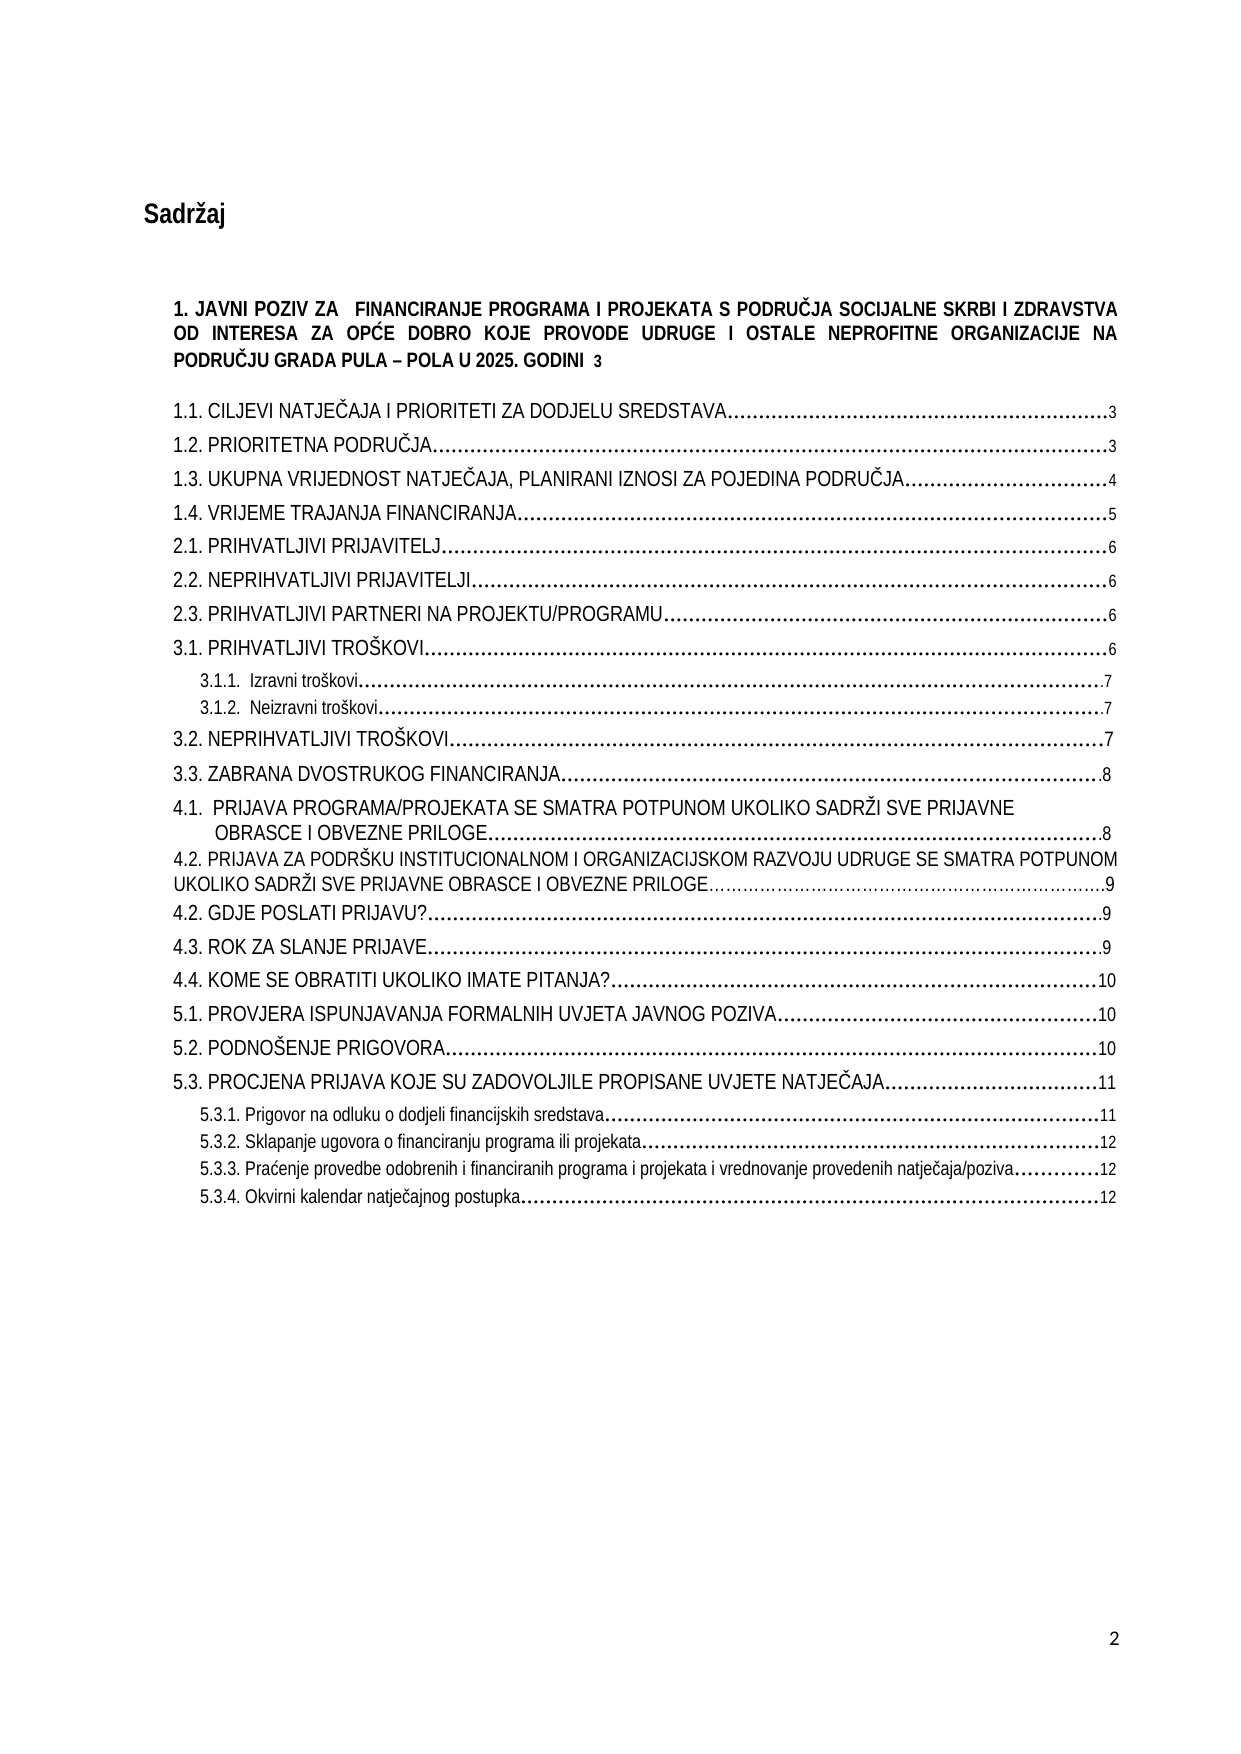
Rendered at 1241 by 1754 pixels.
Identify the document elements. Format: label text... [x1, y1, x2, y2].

text 3.1. PRIHVATLJIVI TROŠKOVI 6 [173, 635, 1119, 660]
text 3.3. ZABRANA DVOSTRUKOG FINANCIRANJA .8 [173, 761, 1119, 786]
text 4.2. PRIJAVA ZA PODRŠKU INSTITUCIONALNOM I ORGANIZACIJSKOM RAZVOJU UDRUGE SE SMATRA POTPUNOM UKOLIKO SADRŽI SVE PRIJAVNE OBRASCE I OBVEZNE PRILOGE…………………………………………………………….9 [173, 845, 1119, 896]
text 5.3. PROCJENA PRIJAVA KOJE SU ZADOVOLJILE PROPISANE UVJETE NATJEČAJA 11 [173, 1069, 1119, 1094]
text 1.3. UKUPNA VRIJEDNOST NATJEČAJA, PLANIRANI IZNOSI ZA POJEDINA PODRUČJA 4 [173, 466, 1119, 491]
text 3.1.2. Neizravni troškovi .7 [200, 696, 1119, 719]
text 1. JAVNI POZIV ZA FINANCIRANJE PROGRAMA I PROJEKATA S PODRUČJA SOCIJALNE SKRBI I ZDRAVSTVA OD INTERESA ZA OPĆE DOBRO KOJE PROVODE UDRUGE I OSTALE NEPROFITNE ORGANIZACIJE NA PODRUČJU GRADA PULA – POLA U 2025. GODINI 3 [173, 295, 1119, 373]
text 5.2. PODNOŠENJE PRIGOVORA 10 [173, 1035, 1119, 1060]
text 1.1. CILJEVI NATJEČAJA I PRIORITETI ZA DODJELU SREDSTAVA 3 [173, 398, 1119, 423]
text 3.2. NEPRIHVATLJIVI TROŠKOVI .7 [173, 723, 1119, 752]
text 4.1. PRIJAVA PROGRAMA/PROJEKATA SE SMATRA POTPUNOM UKOLIKO SADRŽI SVE PRIJAVNE [173, 794, 1119, 819]
text 5.3.4. Okvirni kalendar natječajnog postupka 12 [200, 1184, 1119, 1207]
text 4.3. ROK ZA SLANJE PRIJAVE .9 [173, 934, 1119, 959]
text 3.1.1. Izravni troškovi .7 [200, 669, 1119, 691]
text 5.3.1. Prigovor na odluku o dodjeli financijskih sredstava 11 [200, 1102, 1119, 1125]
text 5.3.2. Sklapanje ugovora o financiranju programa ili projekata 12 [200, 1130, 1119, 1153]
text 4.4. KOME SE OBRATITI UKOLIKO IMATE PITANJA? 10 [173, 967, 1119, 992]
text 5.1. PROVJERA ISPUNJAVANJA FORMALNIH UVJETA JAVNOG POZIVA 10 [173, 1001, 1119, 1026]
text 2.2. NEPRIHVATLJIVI PRIJAVITELJI 6 [173, 567, 1119, 592]
text 4.2. GDJE POSLATI PRIJAVU? .9 [173, 900, 1119, 925]
text 1.4. VRIJEME TRAJANJA FINANCIRANJA 5 [173, 499, 1119, 524]
text 5.3.3. Praćenje provedbe odobrenih i financiranih programa i projekata i vrednovanje provedenih natječaja/poziva 12 [200, 1157, 1119, 1180]
text 2.1. PRIHVATLJIVI PRIJAVITELJ 6 [173, 533, 1119, 558]
text OBRASCE I OBVEZNE PRILOGE .8 [214, 820, 1119, 845]
text 2.3. PRIHVATLJIVI PARTNERI NA PROJEKTU/PROGRAMU 6 [173, 601, 1119, 626]
text 1.2. PRIORITETNA PODRUČJA 3 [173, 432, 1119, 457]
text Sadržaj [144, 197, 1119, 229]
